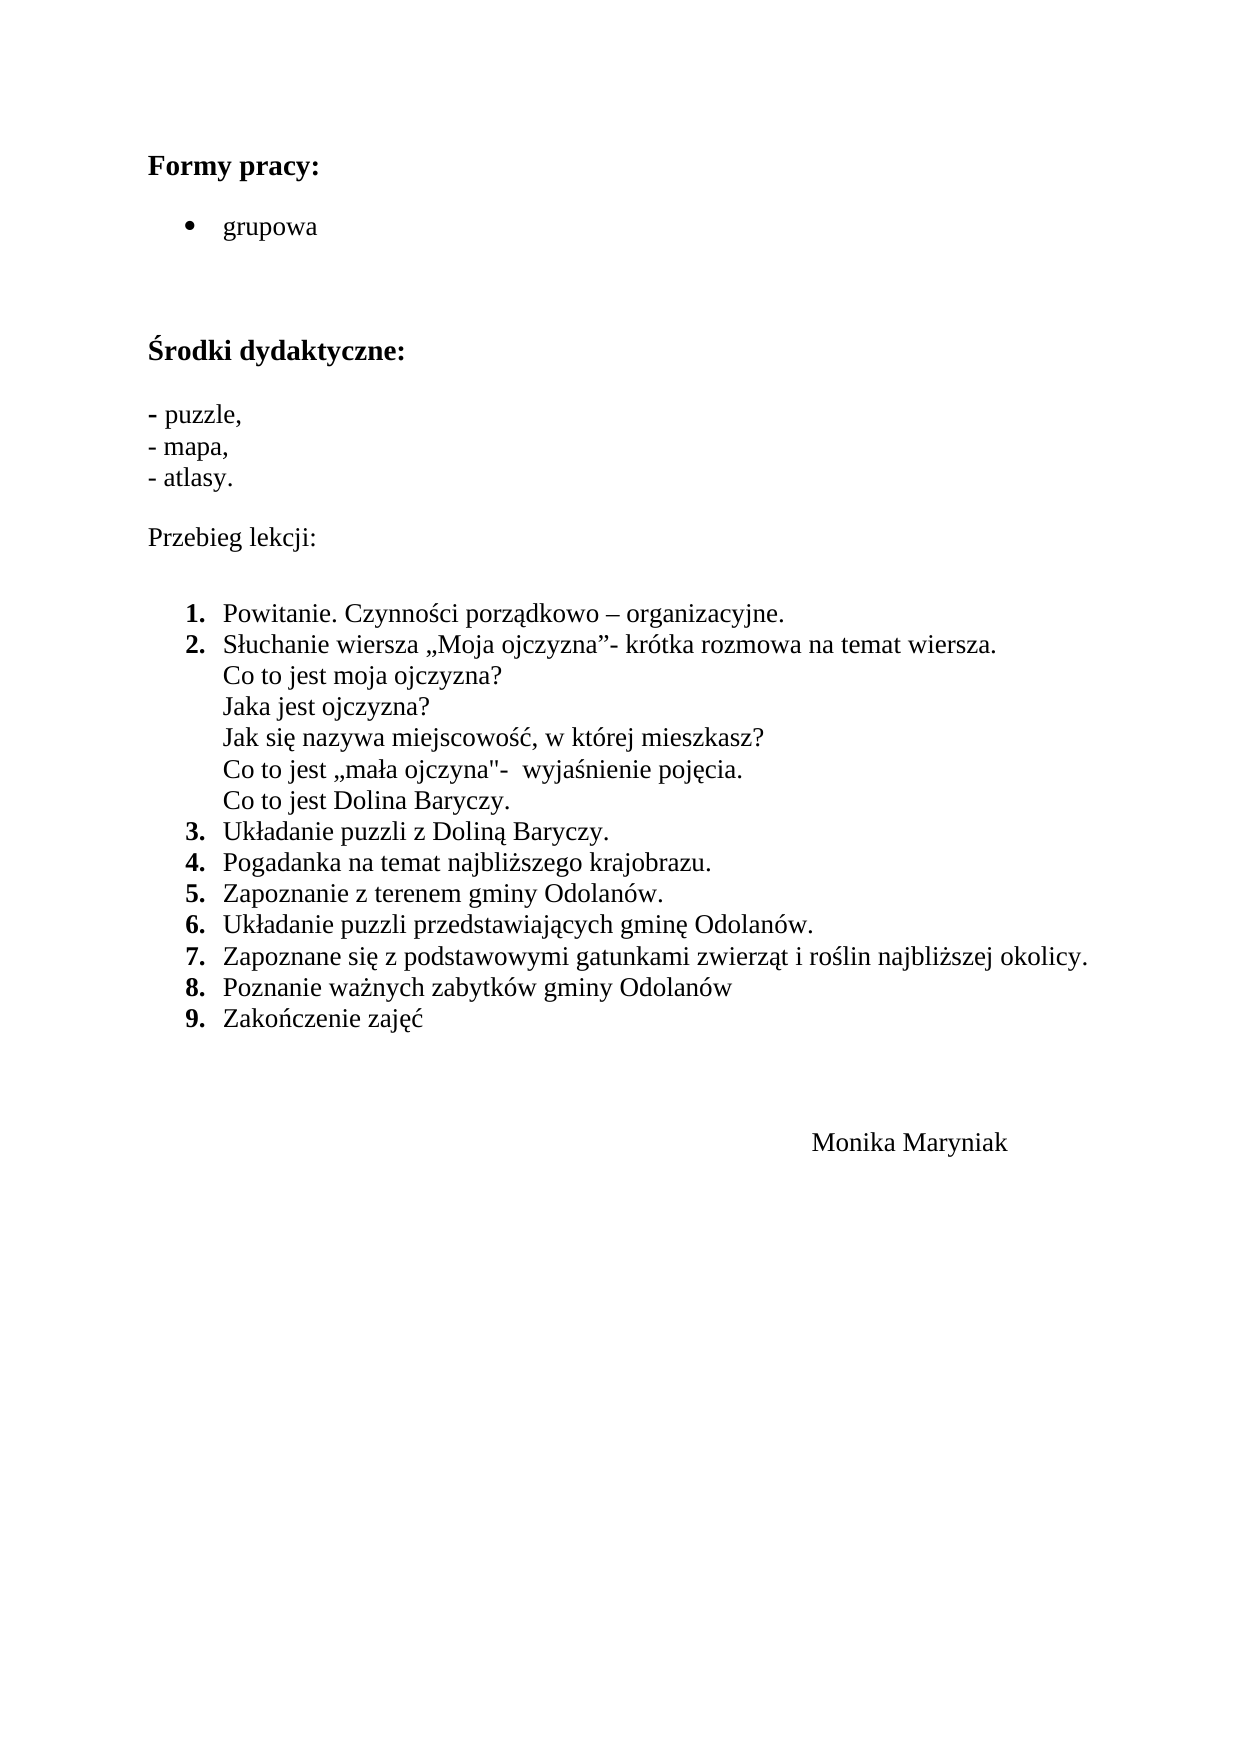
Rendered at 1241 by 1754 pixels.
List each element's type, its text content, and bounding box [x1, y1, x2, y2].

text - atlasy. [148, 461, 1093, 492]
list Układanie puzzli przedstawiających gminę Odolanów. [185, 908, 1093, 939]
text Co to jest Dolina Baryczy. [223, 784, 1093, 815]
text Co to jest moja ojczyzna? [223, 659, 1093, 690]
text Jak się nazywa miejscowość, w której mieszkasz? [223, 722, 1093, 753]
text - puzzle, [148, 396, 1093, 430]
text Środki dydaktyczne: [148, 333, 1093, 367]
text Jaka jest ojczyzna? [223, 690, 1093, 722]
list Układanie puzzli z Doliną Baryczy. [185, 815, 1093, 846]
text Monika Maryniak [223, 1126, 1093, 1158]
list grupowa [185, 210, 1093, 242]
list Słuchanie wiersza „Moja ojczyzna”- krótka rozmowa na temat wiersza. [185, 628, 1093, 659]
list Poznanie ważnych zabytków gminy Odolanów [185, 971, 1093, 1002]
list Zakończenie zajęć [185, 1002, 1093, 1033]
text Formy pracy: [148, 148, 1093, 181]
list Zapoznanie z terenem gminy Odolanów. [185, 877, 1093, 908]
list Zapoznane się z podstawowymi gatunkami zwierząt i roślin najbliższej okolicy. [185, 939, 1093, 971]
text Co to jest „mała ojczyna"- wyjaśnienie pojęcia. [223, 753, 1093, 784]
list Powitanie. Czynności porządkowo – organizacyjne. [185, 597, 1093, 628]
list Pogadanka na temat najbliższego krajobrazu. [185, 846, 1093, 877]
text Przebieg lekcji: [148, 521, 1093, 552]
text - mapa, [148, 430, 1093, 461]
